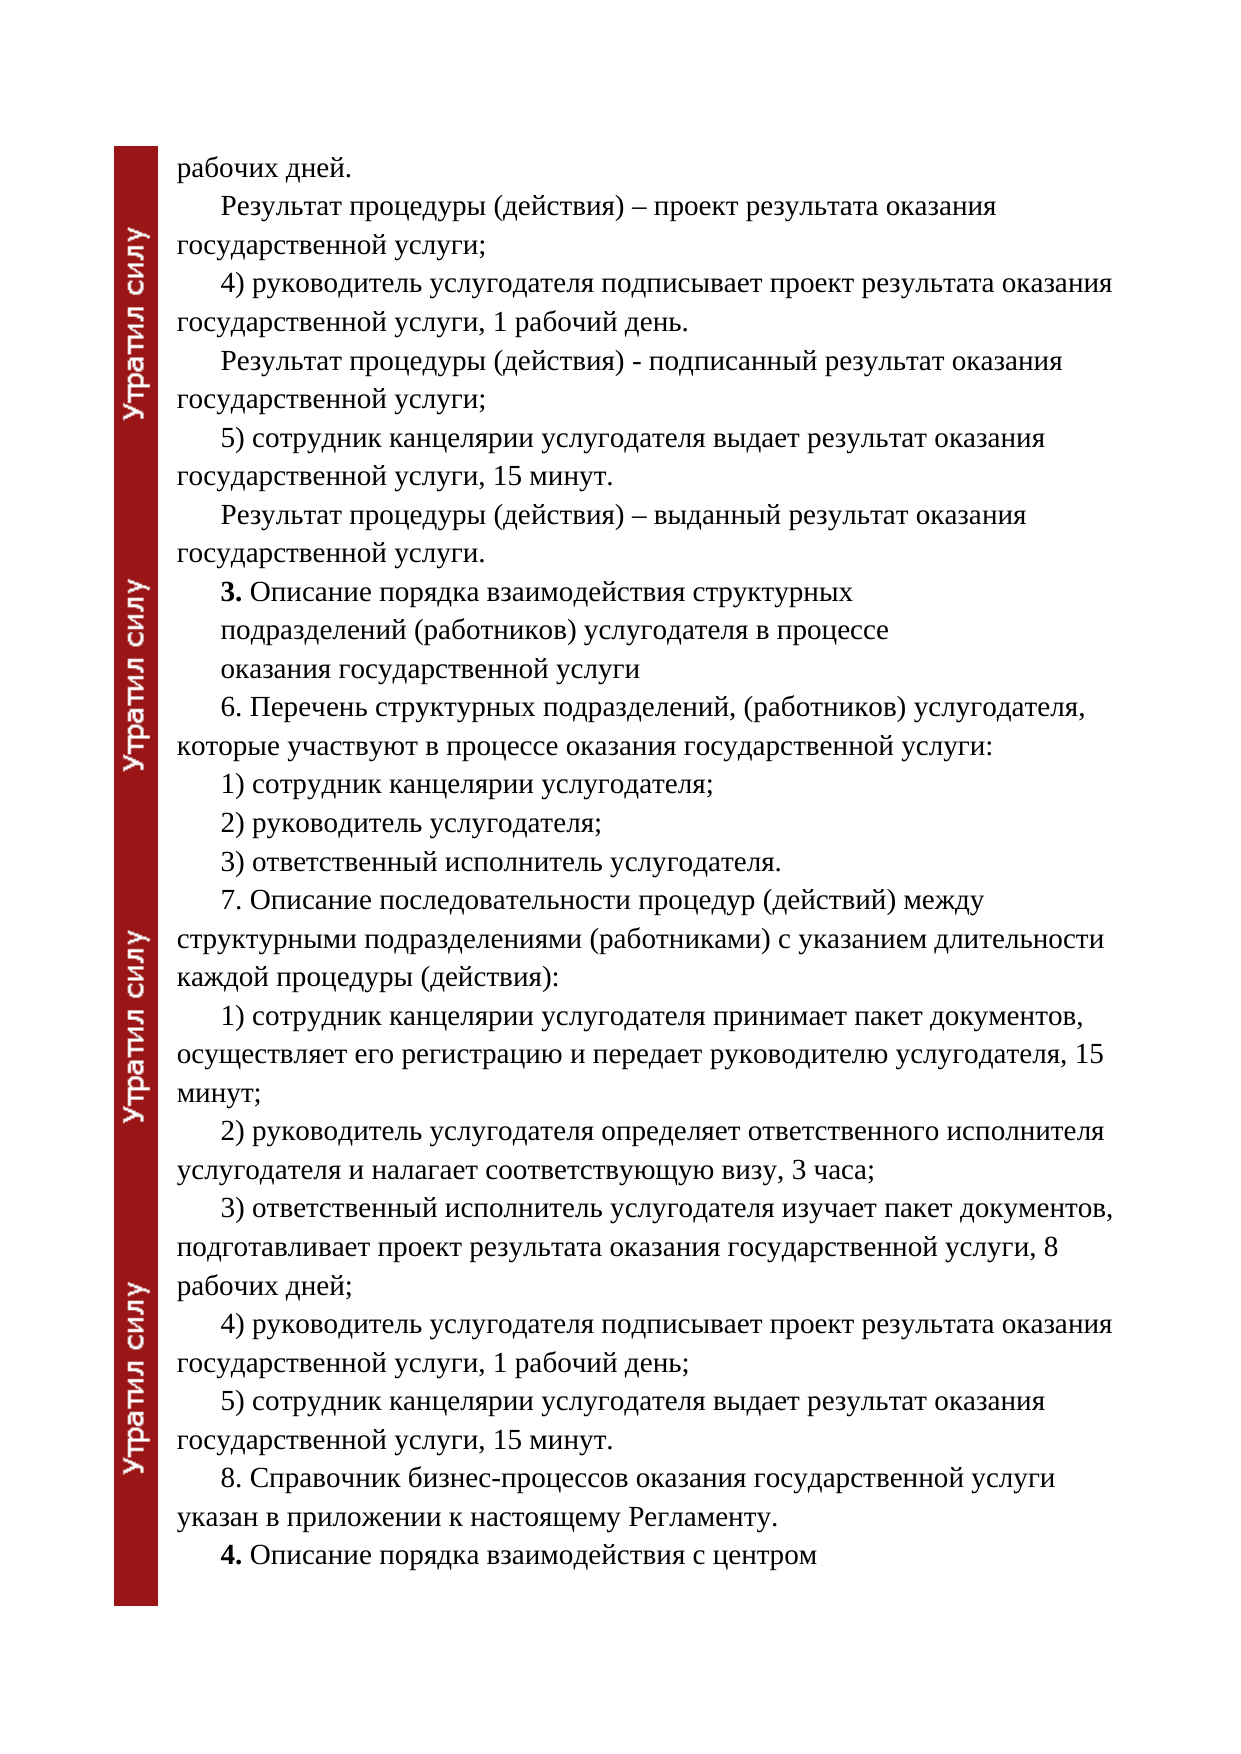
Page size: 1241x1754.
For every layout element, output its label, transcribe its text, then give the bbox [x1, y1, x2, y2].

picture [114, 146, 158, 150]
picture [114, 1571, 158, 1606]
